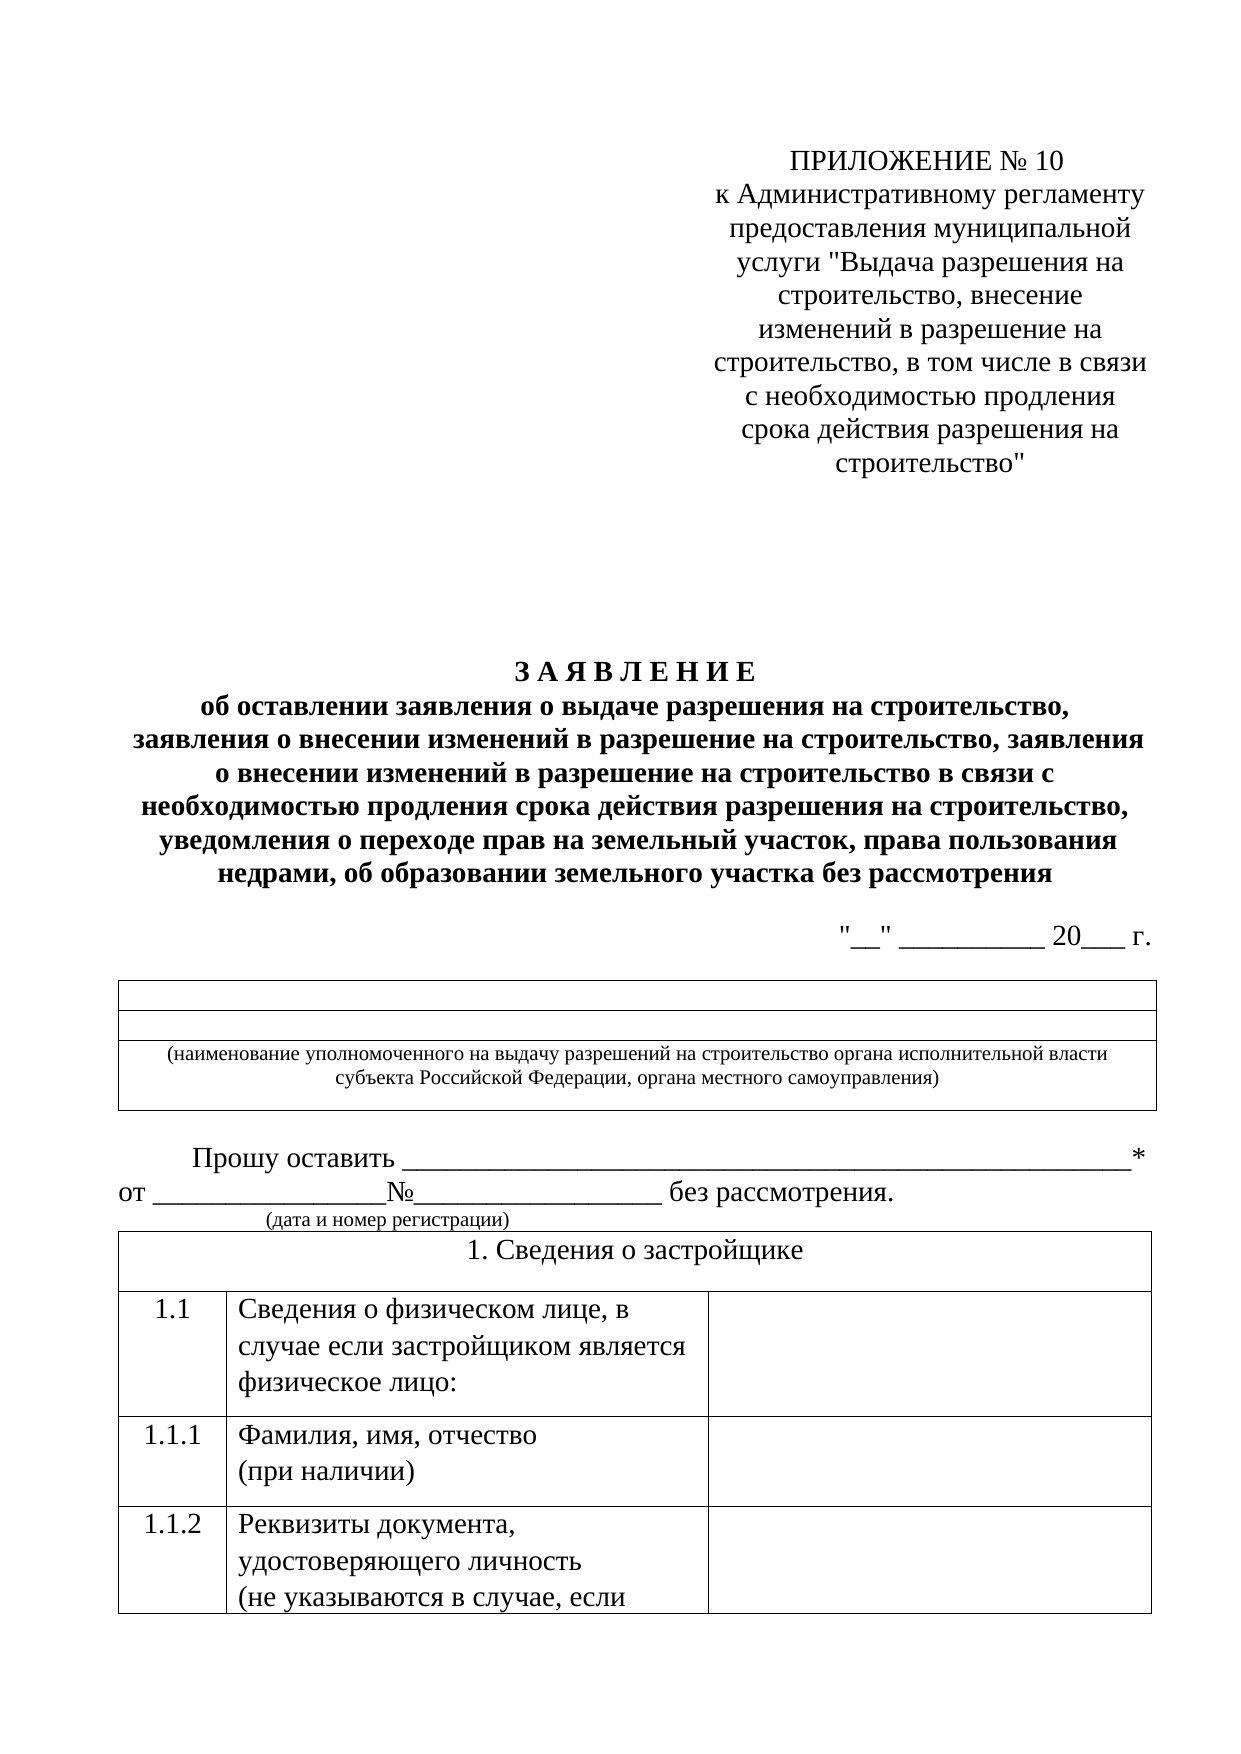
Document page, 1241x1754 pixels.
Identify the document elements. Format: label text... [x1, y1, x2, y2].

text об оставлении заявления о выдаче разрешения на строительство, [118, 688, 1152, 721]
table_cell [119, 1011, 1156, 1039]
table_cell 1.1.2 [119, 1507, 226, 1612]
table_cell Фамилия, имя, отчество (при наличии) [227, 1417, 708, 1506]
text от ________________№_________________ без рассмотрения. [118, 1174, 1152, 1207]
table_cell Сведения о физическом лице, в случае если застройщиком является физическое лицо: [227, 1292, 708, 1416]
text З А Я В Л Е Н И Е [118, 654, 1152, 688]
table_header [119, 981, 1156, 1010]
text "__" __________ 20___ г. [118, 918, 1152, 951]
table_header 1. Сведения о застройщике [119, 1232, 1151, 1291]
text заявления о внесении изменений в разрешение на строительство, заявления о внесении изменений в разрешение на строительство в связи с необходимостью продления срока действия разрешения на строительство, [118, 721, 1152, 822]
table_cell (наименование уполномоченного на выдачу разрешений на строительство органа исполнительной власти субъекта Российской Федерации, органа местного самоуправления) [119, 1041, 1156, 1110]
text уведомления о переходе прав на земельный участок, права пользования недрами, об образовании земельного участка без рассмотрения [118, 822, 1152, 889]
text ПРИЛОЖЕНИЕ № 10 к Административному регламенту предоставления муниципальной услуги "Выдача разрешения на строительство, внесение изменений в разрешение на строительство, в том числе в связи с необходимостью продления срока действия разрешения на строительство" [709, 143, 1152, 478]
table_cell 1.1.1 [119, 1417, 226, 1506]
table_cell [709, 1292, 1151, 1416]
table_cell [227, 1507, 708, 1612]
table_cell [709, 1507, 1151, 1612]
text Прошу оставить __________________________________________________* [118, 1140, 1152, 1174]
table_cell [709, 1417, 1151, 1506]
table_cell 1.1 [119, 1292, 226, 1416]
text (дата и номер регистрации) [192, 1207, 1152, 1231]
